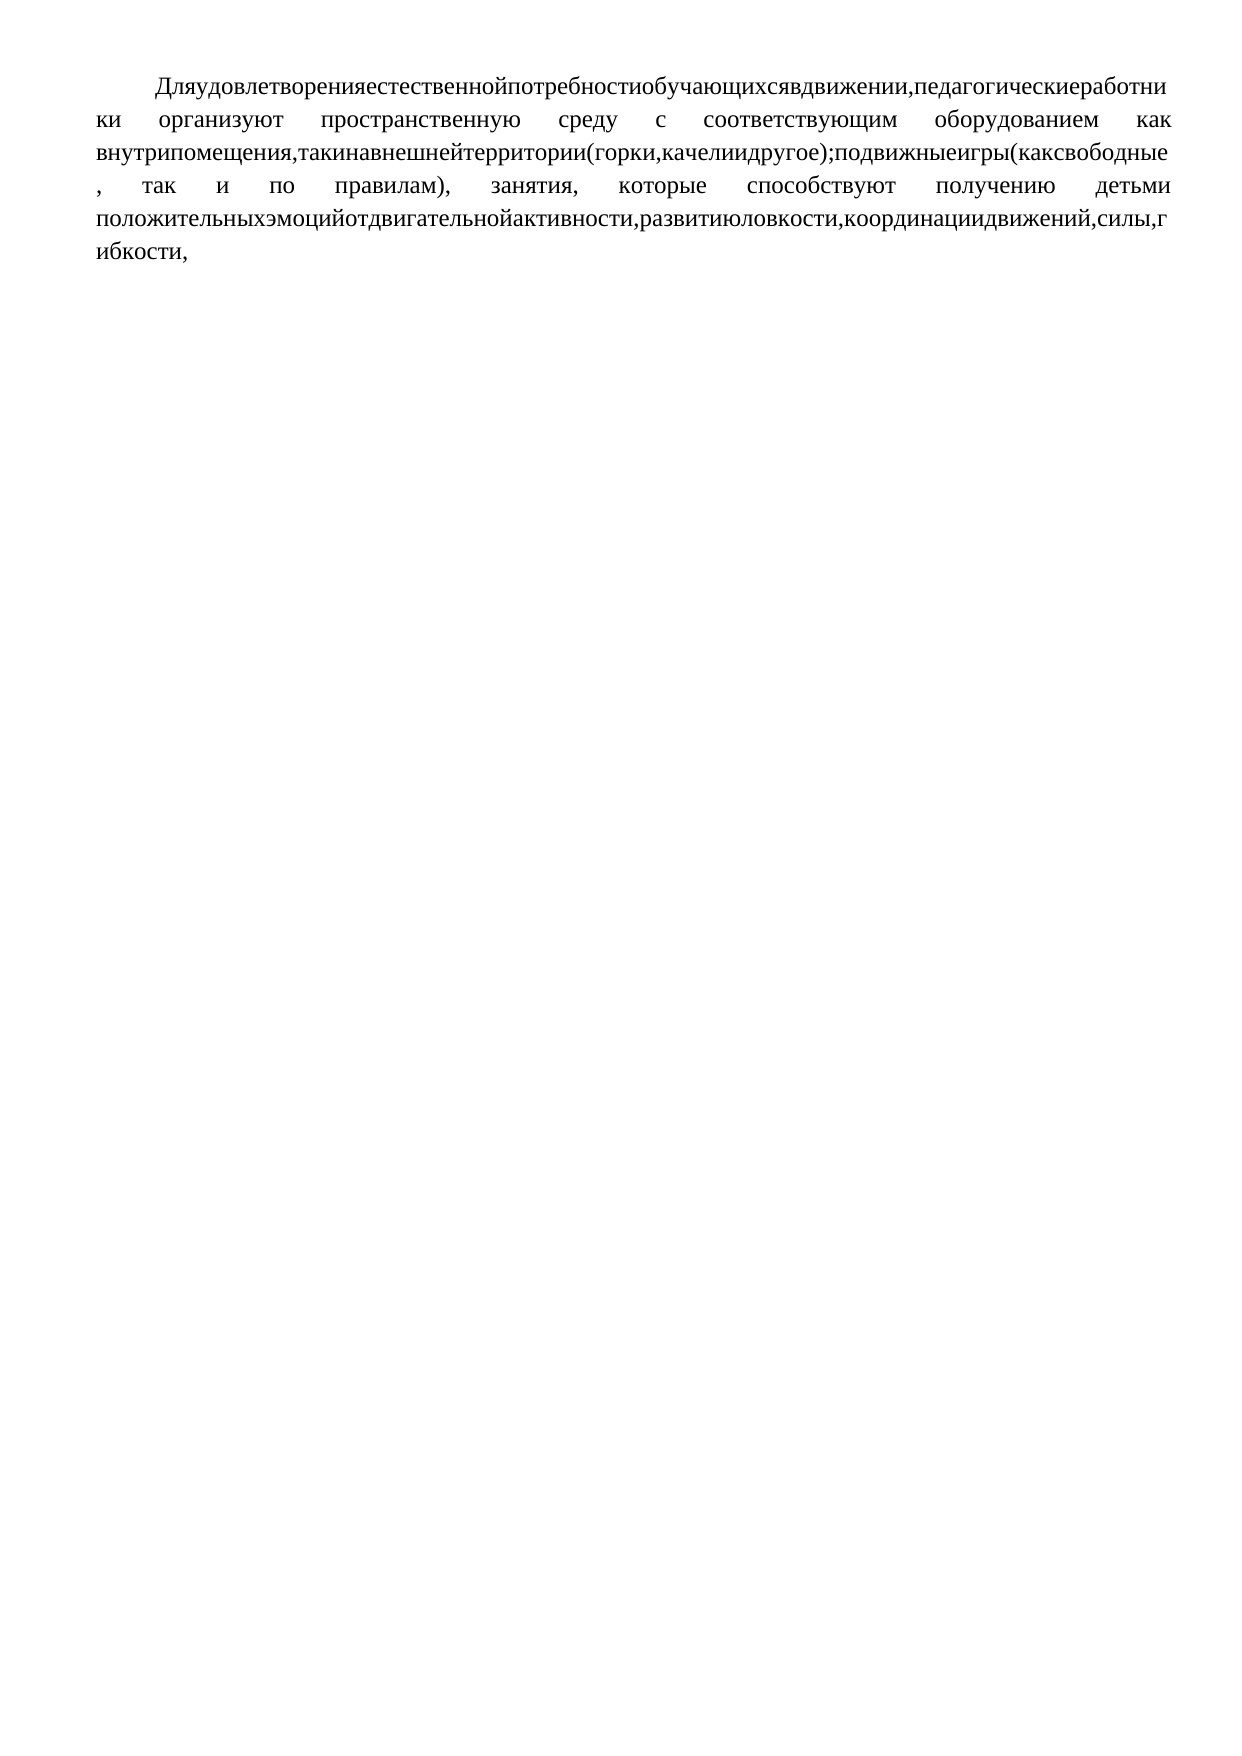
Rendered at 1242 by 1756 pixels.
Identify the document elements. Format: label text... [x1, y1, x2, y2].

text Дляудовлетворенияестественнойпотребностиобучающихсявдвижении,педагогическиеработники организуют пространственную среду с соответствующим оборудованием как внутрипомещения,такинавнешнейтерритории(горки,качелиидругое);подвижныеигры(каксвободные, так и по правилам), занятия, которые способствуют получению детьми положительныхэмоцийотдвигательнойактивности,развитиюловкости,координациидвижений,силы,гибкости, [96, 71, 1172, 265]
